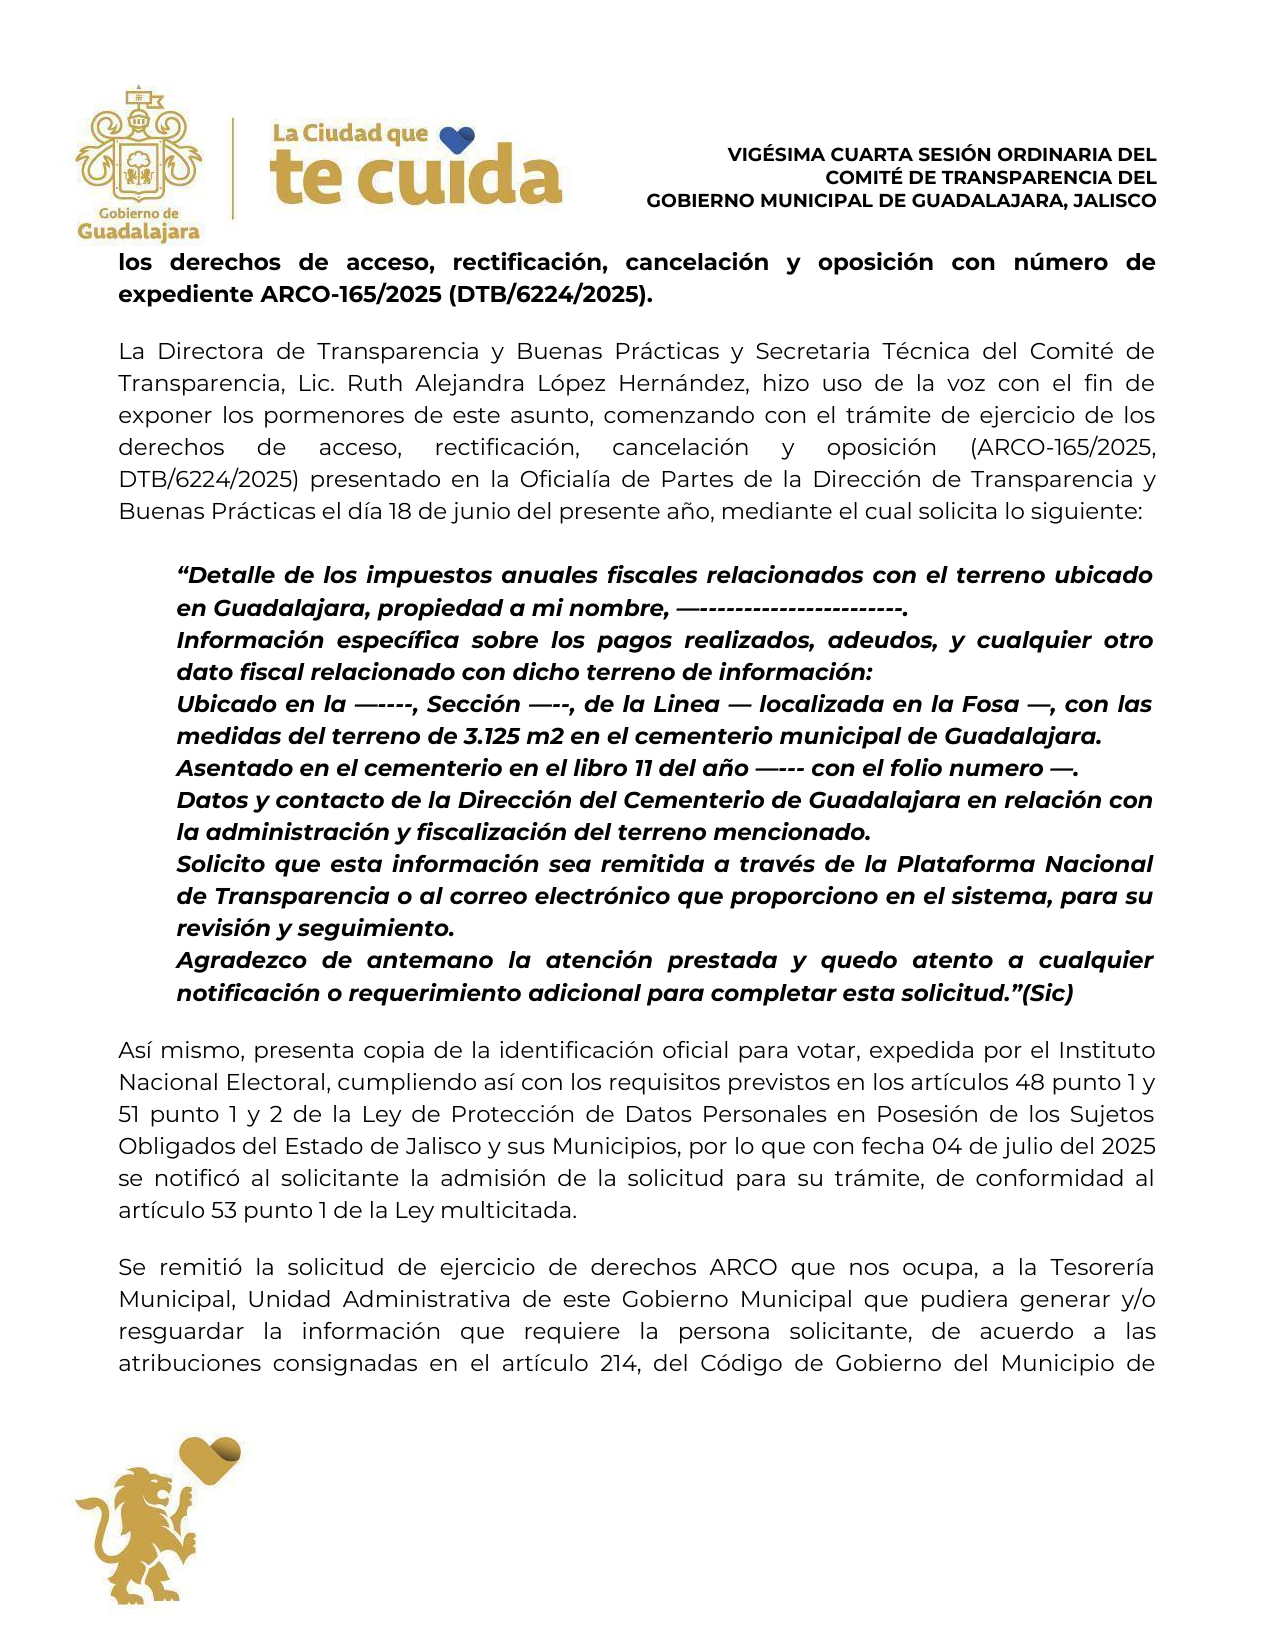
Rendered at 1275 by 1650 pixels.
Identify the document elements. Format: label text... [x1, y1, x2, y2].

text Solicito que esta información sea remitida a través de la Plataforma Nacional de Transparencia o al correo electrónico que proporciono en el sistema, para su revisión y seguimiento. [176, 851, 1157, 943]
text Ubicado en la —----, Sección —--, de la Linea — localizada en la Fosa —, con las medidas del terreno de 3.125 m2 en el cementerio municipal de Guadalajara. [176, 690, 1157, 750]
text Datos y contacto de la Dirección del Cementerio de Guadalajara en relación con la administración y fiscalización del terreno mencionado. [176, 786, 1157, 846]
text Agradezco de antemano la atención prestada y quedo atento a cualquier notificación o requerimiento adicional para completar esta solicitud.”(Sic) [176, 947, 1157, 1007]
text Información específica sobre los pagos realizados, adeudos, y cualquier otro dato fiscal relacionado con dicho terreno de información: [176, 626, 1157, 686]
text La Directora de Transparencia y Buenas Prácticas y Secretaria Técnica del Comité de Transparencia, Lic. Ruth Alejandra López Hernández, hizo uso de la voz con el fin de exponer los pormenores de este asunto, comenzando con el trámite de ejercicio de los derechos de acceso, rectificación, cancelación y oposición (ARCO-165/2025, DTB/6224/2025) presentado en la Oficialía de Partes de la Dirección de Transparencia y Buenas Prácticas el día 18 de junio del presente año, mediante el cual solicita lo siguiente: [118, 337, 1157, 526]
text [118, 248, 1157, 308]
text Asentado en el cementerio en el libro 11 del año —--- con el folio numero —. [176, 754, 1157, 782]
text Así mismo, presenta copia de la identificación oficial para votar, expedida por el Instituto Nacional Electoral, cumpliendo así con los requisitos previstos en los artículos 48 punto 1 y 51 punto 1 y 2 de la Ley de Protección de Datos Personales en Posesión de los Sujetos Obligados del Estado de Jalisco y sus Municipios, por lo que con fecha 04 de julio del 2025 se notificó al solicitante la admisión de la solicitud para su trámite, de conformidad al artículo 53 punto 1 de la Ley multicitada. [118, 1036, 1157, 1224]
text “Detalle de los impuestos anuales fiscales relacionados con el terreno ubicado en Guadalajara, propiedad a mi nombre, —-----------------------. [176, 562, 1157, 622]
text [118, 1253, 1157, 1378]
picture [13, 22, 1275, 1650]
